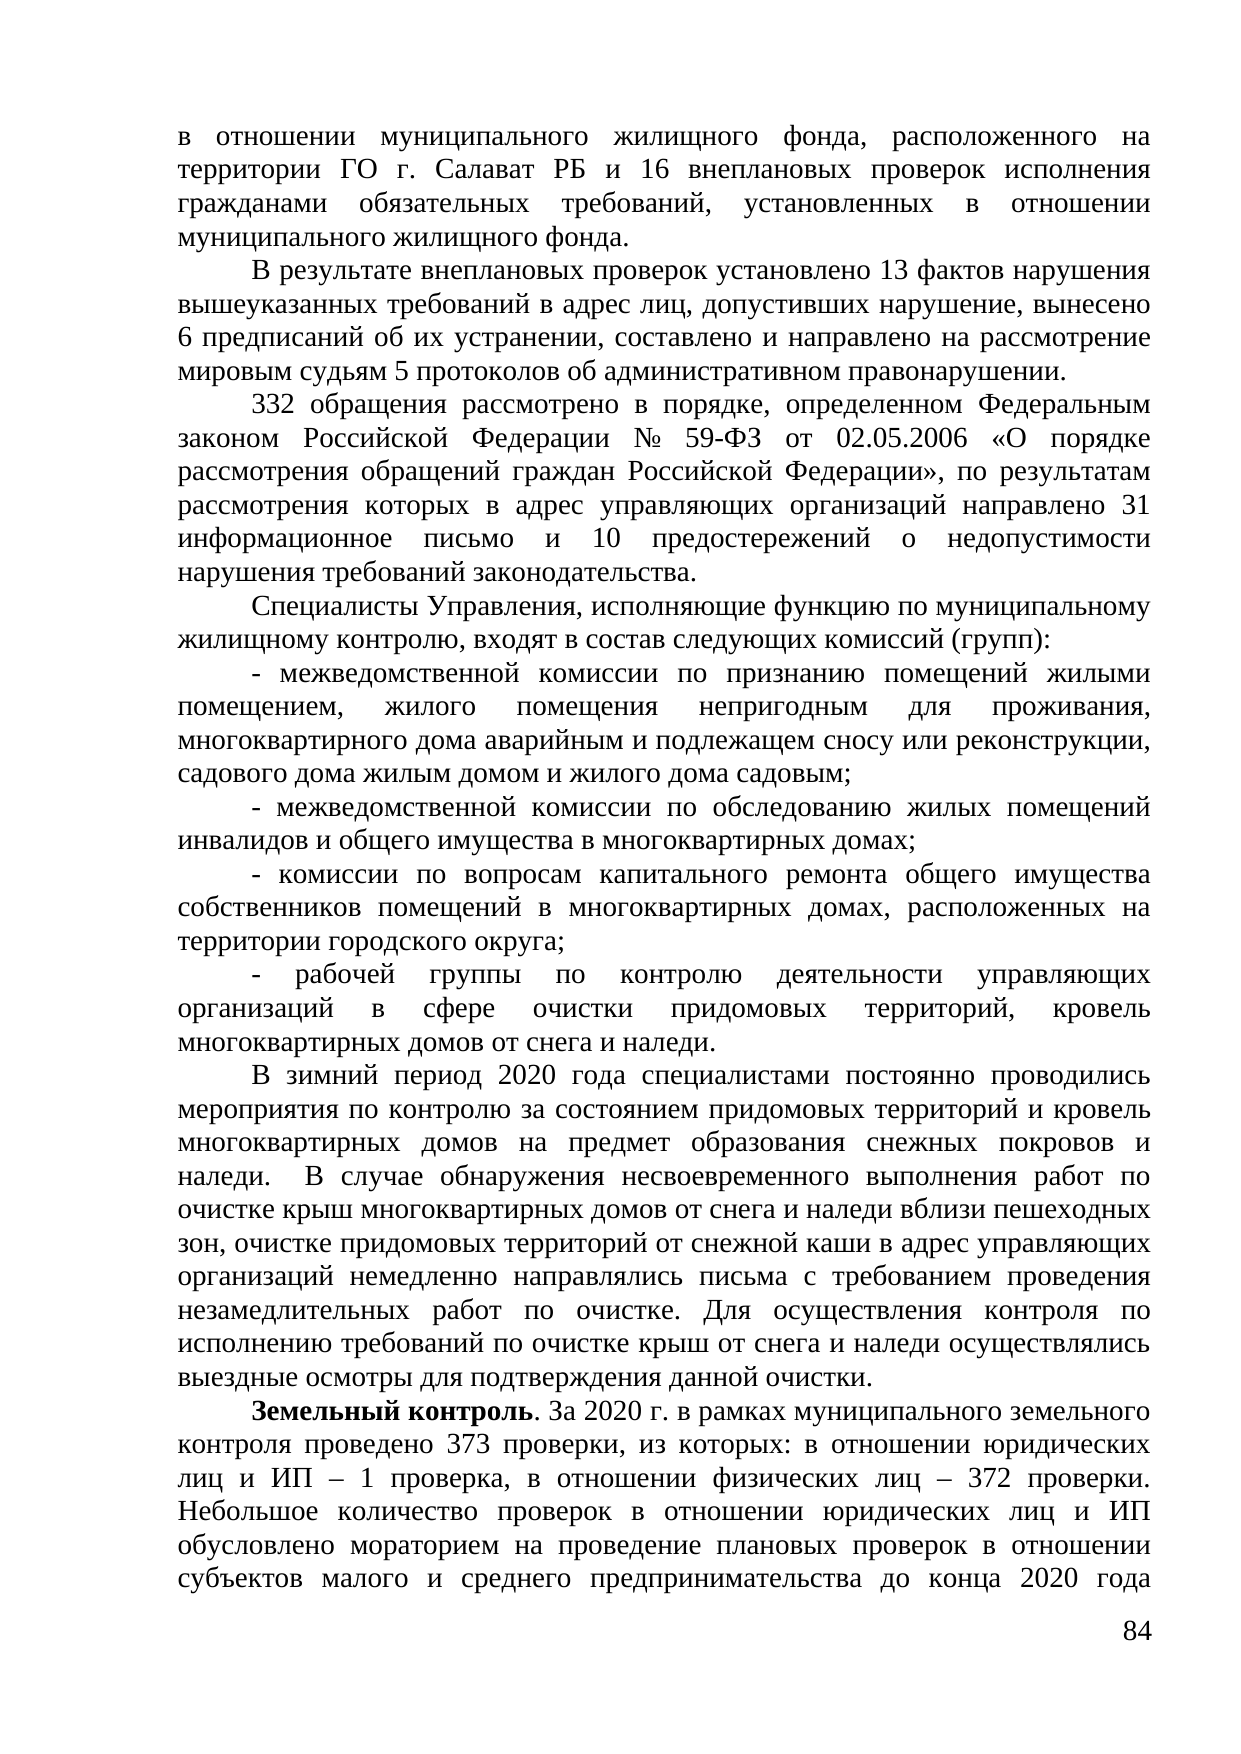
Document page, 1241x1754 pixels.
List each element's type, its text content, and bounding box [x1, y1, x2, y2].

text - межведомственной комиссии по обследованию жилых помещений инвалидов и общего имущества в многоквартирных домах; [177, 789, 1152, 856]
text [177, 1393, 1152, 1594]
text 332 обращения рассмотрено в порядке, определенном Федеральным законом Российской Федерации № 59-ФЗ от 02.05.2006 «О порядке рассмотрения обращений граждан Российской Федерации», по результатам рассмотрения которых в адрес управляющих организаций направлено 31 информационное письмо и 10 предостережений о недопустимости нарушения требований законодательства. [177, 386, 1152, 588]
text Специалисты Управления, исполняющие функцию по муниципальному жилищному контролю, входят в состав следующих комиссий (групп): [177, 588, 1152, 655]
text В результате внеплановых проверок установлено 13 фактов нарушения вышеуказанных требований в адрес лиц, допустивших нарушение, вынесено 6 предписаний об их устранении, составлено и направлено на рассмотрение мировым судьям 5 протоколов об административном правонарушении. [177, 252, 1152, 386]
text В зимний период 2020 года специалистами постоянно проводились мероприятия по контролю за состоянием придомовых территорий и кровель многоквартирных домов на предмет образования снежных покровов и наледи. В случае обнаружения несвоевременного выполнения работ по очистке крыш многоквартирных домов от снега и наледи вблизи пешеходных зон, очистке придомовых территорий от снежной каши в адрес управляющих организаций немедленно направлялись письма с требованием проведения незамедлительных работ по очистке. Для осуществления контроля по исполнению требований по очистке крыш от снега и наледи осуществлялись выездные осмотры для подтверждения данной очистки. [177, 1057, 1152, 1393]
text - комиссии по вопросам капитального ремонта общего имущества собственников помещений в многоквартирных домах, расположенных на территории городского округа; [177, 856, 1152, 957]
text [177, 118, 1152, 252]
text - рабочей группы по контролю деятельности управляющих организаций в сфере очистки придомовых территорий, кровель многоквартирных домов от снега и наледи. [177, 957, 1152, 1057]
text - межведомственной комиссии по признанию помещений жилыми помещением, жилого помещения непригодным для проживания, многоквартирного дома аварийным и подлежащем сносу или реконструкции, садового дома жилым домом и жилого дома садовым; [177, 655, 1152, 789]
